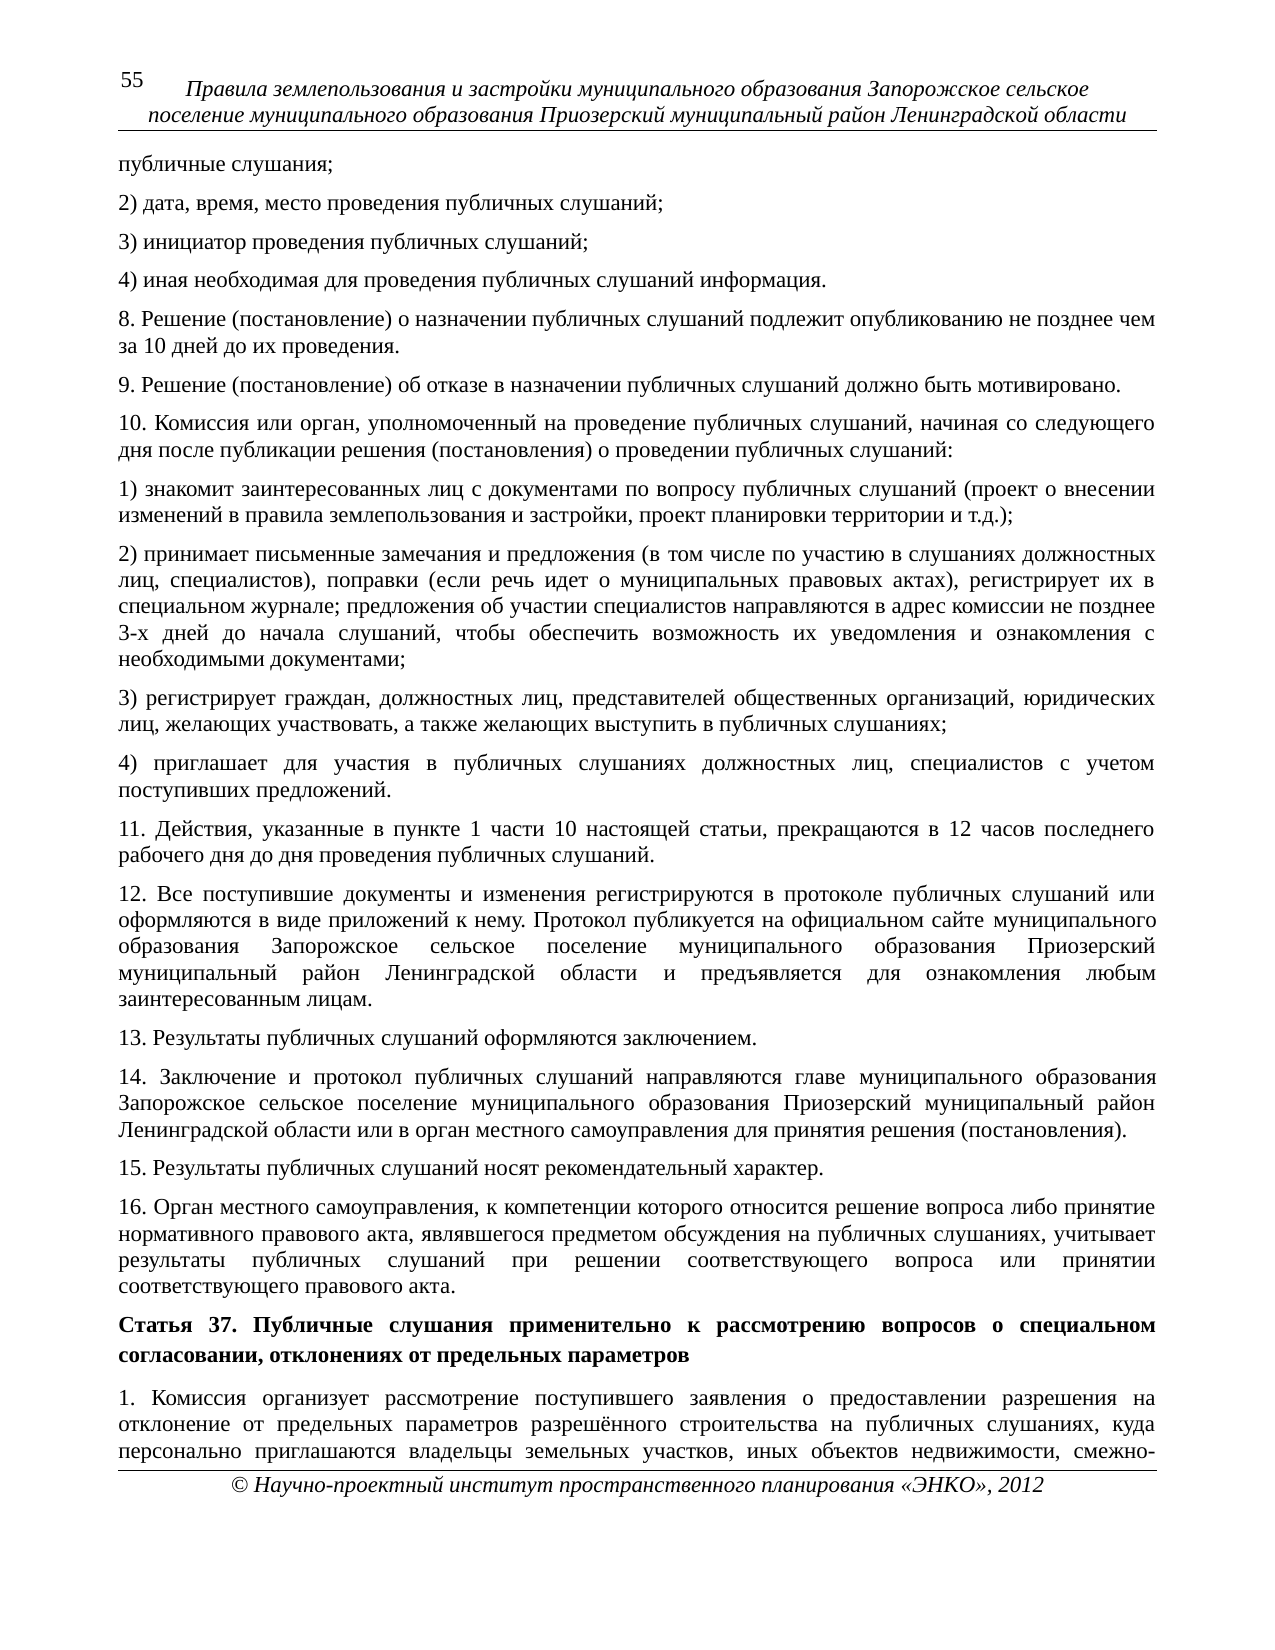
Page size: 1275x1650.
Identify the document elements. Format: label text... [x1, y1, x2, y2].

text 11. Действия, указанные в пункте 1 части 10 настоящей статьи, прекращаются в 12 часов последнего рабочего дня до дня проведения публичных слушаний. [118, 814, 1157, 867]
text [118, 150, 1157, 176]
text 9. Решение (постановление) об отказе в назначении публичных слушаний должно быть мотивировано. [118, 371, 1157, 397]
subtitle Статья 37. Публичные слушания применительно к рассмотрению вопросов о специальном согласовании, отклонениях от предельных параметров [118, 1311, 1157, 1368]
text 13. Результаты публичных слушаний оформляются заключением. [118, 1024, 1157, 1050]
text 4) иная необходимая для проведения публичных слушаний информация. [118, 267, 1157, 293]
text 16. Орган местного самоуправления, к компетенции которого относится решение вопроса либо принятие нормативного правового акта, являвшегося предметом обсуждения на публичных слушаниях, учитывает результаты публичных слушаний при решении соответствующего вопроса или принятии соответствующего правового акта. [118, 1193, 1157, 1299]
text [118, 1384, 1157, 1463]
text 4) приглашает для участия в публичных слушаниях должностных лиц, специалистов с учетом поступивших предложений. [118, 749, 1157, 802]
text 1) знакомит заинтересованных лиц с документами по вопросу публичных слушаний (проект о внесении изменений в правила землепользования и застройки, проект планировки территории и т.д.); [118, 475, 1157, 527]
text 15. Результаты публичных слушаний носят рекомендательный характер. [118, 1154, 1157, 1181]
text 14. Заключение и протокол публичных слушаний направляются главе муниципального образования Запорожское сельское поселение муниципального образования Приозерский муниципальный район Ленинградской области или в орган местного самоуправления для принятия решения (постановления). [118, 1063, 1157, 1142]
text 8. Решение (постановление) о назначении публичных слушаний подлежит опубликованию не позднее чем за 10 дней до их проведения. [118, 305, 1157, 358]
text 3) регистрирует граждан, должностных лиц, представителей общественных организаций, юридических лиц, желающих участвовать, а также желающих выступить в публичных слушаниях; [118, 684, 1157, 737]
text 12. Все поступившие документы и изменения регистрируются в протоколе публичных слушаний или оформляются в виде приложений к нему. Протокол публикуется на официальном сайте муниципального образования Запорожское сельское поселение муниципального образования Приозерский муниципальный район Ленинградской области и предъявляется для ознакомления любым заинтересованным лицам. [118, 880, 1157, 1012]
text 2) дата, время, место проведения публичных слушаний; [118, 189, 1157, 215]
text 2) принимает письменные замечания и предложения (в том числе по участию в слушаниях должностных лиц, специалистов), поправки (если речь идет о муниципальных правовых актах), регистрирует их в специальном журнале; предложения об участии специалистов направляются в адрес комиссии не позднее 3-х дней до начала слушаний, чтобы обеспечить возможность их уведомления и ознакомления с необходимыми документами; [118, 540, 1157, 672]
text 3) инициатор проведения публичных слушаний; [118, 228, 1157, 254]
text 10. Комиссия или орган, уполномоченный на проведение публичных слушаний, начиная со следующего дня после публикации решения (постановления) о проведении публичных слушаний: [118, 409, 1157, 462]
